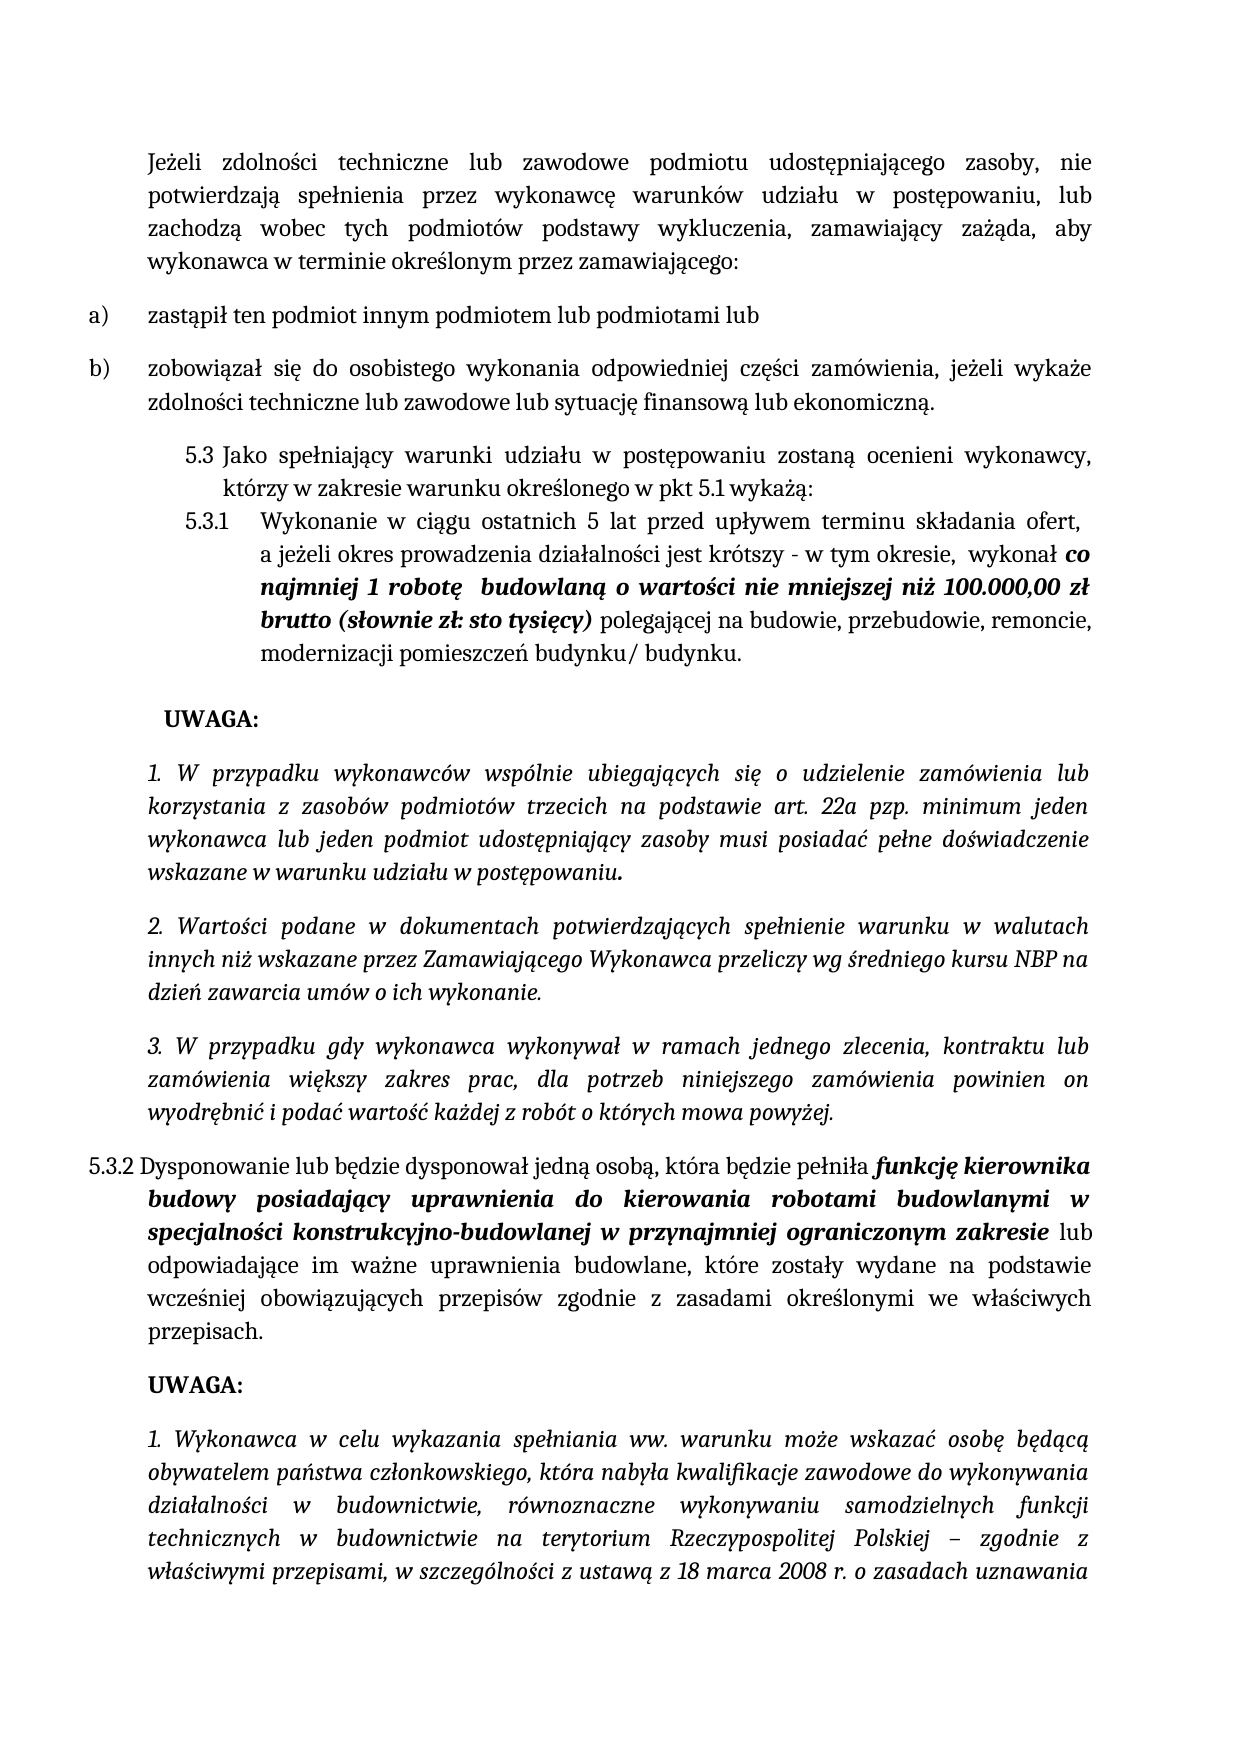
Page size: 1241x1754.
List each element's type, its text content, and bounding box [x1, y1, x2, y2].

list Wykonanie w ciągu ostatnich 5 lat przed upływem terminu składania ofert, a jeżeli okres prowadzenia działalności jest krótszy - w tym okresie, wykonał co najmniej 1 robotę budowlaną o wartości nie mniejszej niż 100.000,00 zł brutto (słownie zł: sto tysięcy) polegającej na budowie, przebudowie, remoncie, modernizacji pomieszczeń budynku/ budynku. [185, 507, 1093, 668]
text Jeżeli zdolności techniczne lub zawodowe podmiotu udostępniającego zasoby, nie potwierdzają spełnienia przez wykonawcę warunków udziału w postępowaniu, lub zachodzą wobec tych podmiotów podstawy wykluczenia, zamawiający zażąda, aby wykonawca w terminie określonym przez zamawiającego: [148, 148, 1093, 275]
text 2. Wartości podane w dokumentach potwierdzających spełnienie warunku w walutach innych niż wskazane przez Zamawiającego Wykonawca przeliczy wg średniego kursu NBP na dzień zawarcia umów o ich wykonanie. [148, 912, 1093, 1007]
text a) zastąpił ten podmiot innym podmiotem lub podmiotami lub [88, 301, 1093, 329]
text 3. W przypadku gdy wykonawca wykonywał w ramach jednego zlecenia, kontraktu lub zamówienia większy zakres prac, dla potrzeb niniejszego zamówienia powinien on wyodrębnić i podać wartość każdej z robót o których mowa powyżej. [148, 1032, 1093, 1127]
list Jako spełniający warunki udziału w postępowaniu zostaną ocenieni wykonawcy, którzy w zakresie warunku określonego w pkt 5.1 wykażą: [185, 441, 1093, 503]
text 5.3.2 Dysponowanie lub będzie dysponował jedną osobą, która będzie pełniła funkcję kierownika budowy posiadający uprawnienia do kierowania robotami budowlanymi w specjalności konstrukcyjno-budowlanej w przynajmniej ograniczonym zakresie lub odpowiadające im ważne uprawnienia budowlane, które zostały wydane na podstawie wcześniej obowiązujących przepisów zgodnie z zasadami określonymi we właściwych przepisach. [88, 1152, 1093, 1346]
text UWAGA: [148, 1371, 1093, 1400]
text b) zobowiązał się do osobistego wykonania odpowiedniej części zamówienia, jeżeli wykaże zdolności techniczne lub zawodowe lub sytuację finansową lub ekonomiczną. [88, 354, 1093, 416]
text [148, 1425, 1093, 1586]
text 1. W przypadku wykonawców wspólnie ubiegających się o udzielenie zamówienia lub korzystania z zasobów podmiotów trzecich na podstawie art. 22a pzp. minimum jeden wykonawca lub jeden podmiot udostępniający zasoby musi posiadać pełne doświadczenie wskazane w warunku udziału w postępowaniu. [148, 759, 1093, 887]
list UWAGA: [163, 705, 1093, 734]
